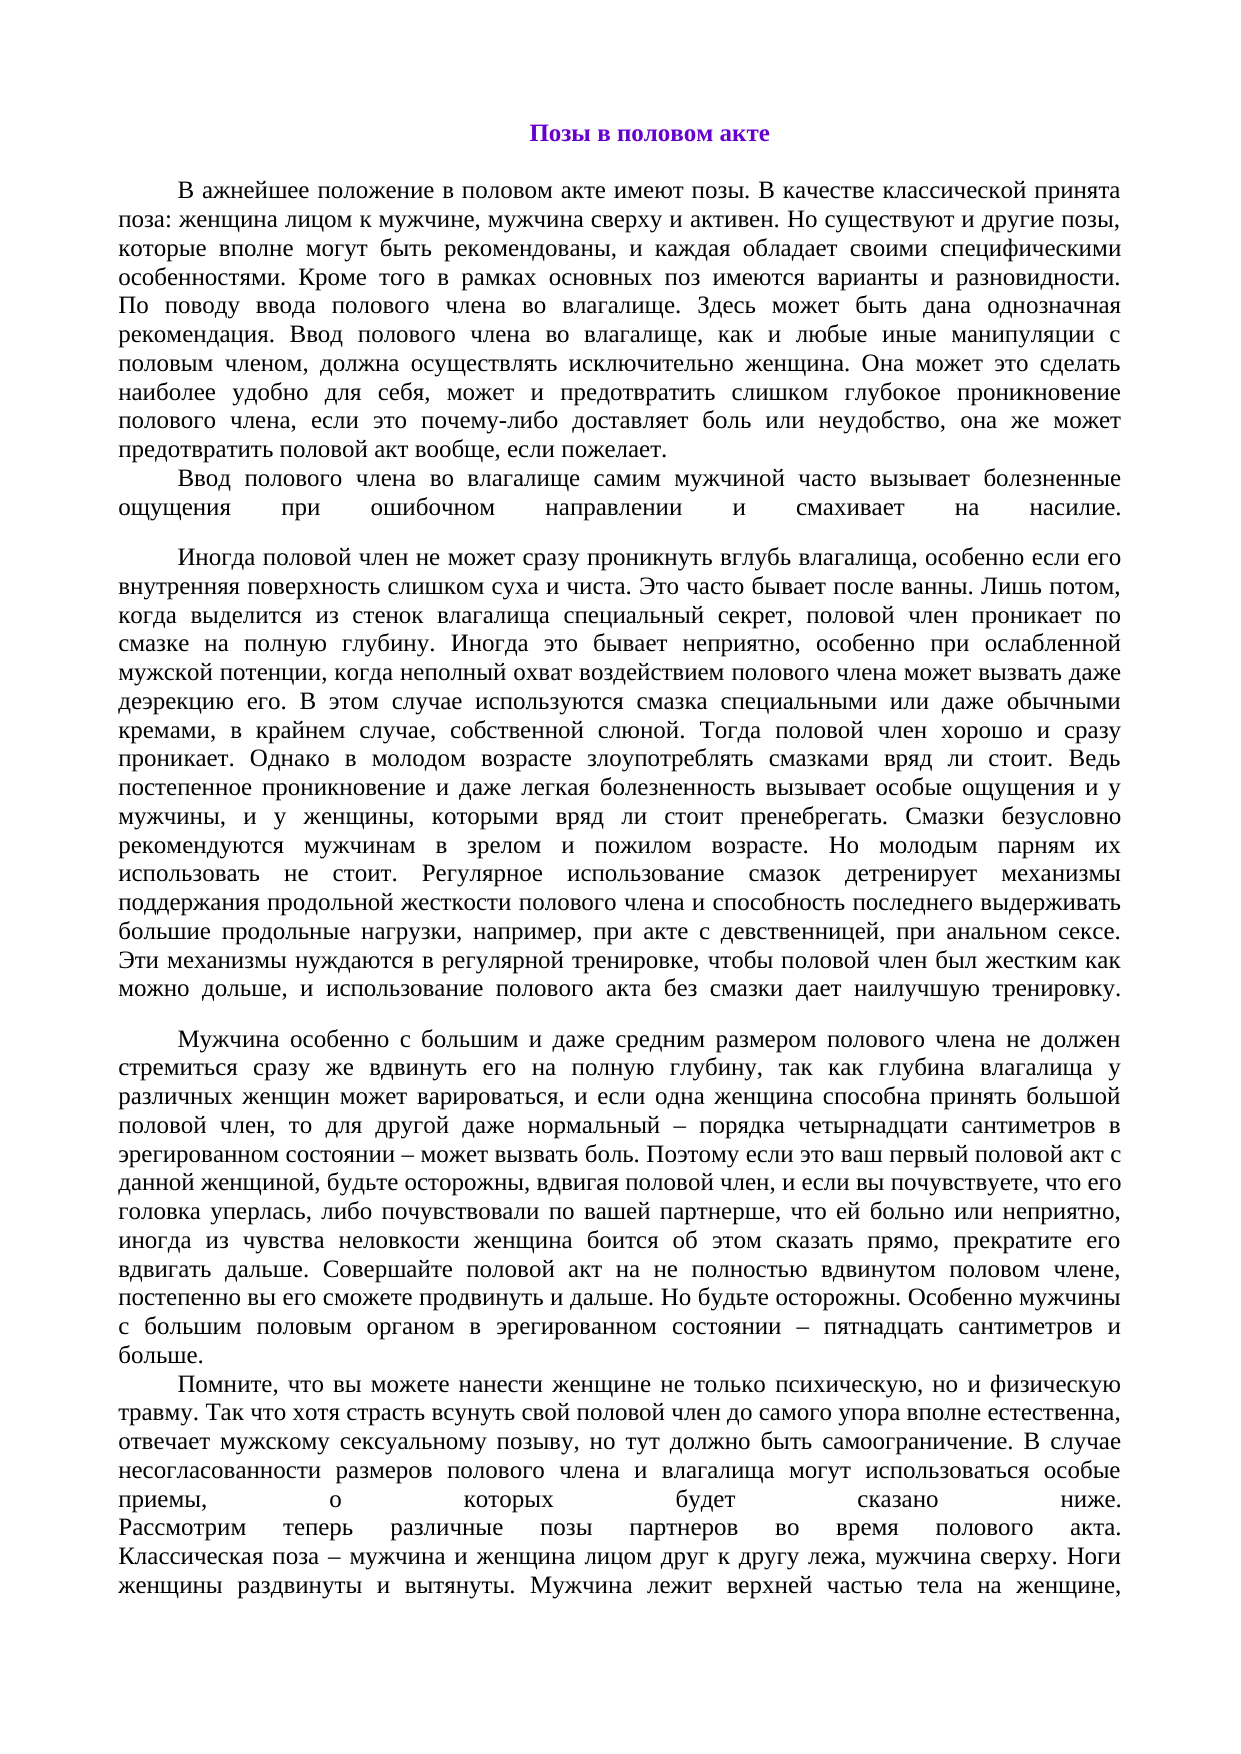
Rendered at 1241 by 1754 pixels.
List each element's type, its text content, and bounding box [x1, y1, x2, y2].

text Иногда половой член не может сразу проникнуть вглубь влагалища, особенно если его внутренняя поверхность слишком суха и чиста. Это часто бывает после ванны. Лишь потом, когда выделится из стенок влагалища специальный секрет, половой член проникает по смазке на полную глубину. Иногда это бывает неприятно, особенно при ослабленной мужской потенции, когда неполный охват воздействием полового члена может вызвать даже деэрекцию его. В этом случае используются смазка специальными или даже обычными кремами, в крайнем случае, собственной слюной. Тогда половой член хорошо и сразу проникает. Однако в молодом возрасте злоупотреблять смазками вряд ли стоит. Ведь постепенное проникновение и даже легкая болезненность вызывает особые ощущения и у мужчины, и у женщины, которыми вряд ли стоит пренебрегать. Смазки безусловно рекомендуются мужчинам в зрелом и пожилом возрасте. Но молодым парням их использовать не стоит. Регулярное использование смазок детренирует механизмы поддержания продольной жесткости полового члена и способность последнего выдерживать большие продольные нагрузки, например, при акте с девственницей, при анальном сексе. Эти механизмы нуждаются в регулярной тренировке, чтобы половой член был жестким как можно дольше, и использование полового акта без смазки дает наилучшую тренировку. [118, 542, 1122, 1024]
text Мужчина особенно с большим и даже средним размером полового члена не должен стремиться сразу же вдвинуть его на полную глубину, так как глубина влагалища у различных женщин может варироваться, и если одна женщина способна принять большой половой член, то для другой даже нормальный – порядка четырнадцати сантиметров в эрегированном состоянии – может вызвать боль. Поэтому если это ваш первый половой акт с данной женщиной, будьте осторожны, вдвигая половой член, и если вы почувствуете, что его головка уперлась, либо почувствовали по вашей партнерше, что ей больно или неприятно, иногда из чувства неловкости женщина боится об этом сказать прямо, прекратите его вдвигать дальше. Совершайте половой акт на не полностью вдвинутом половом члене, постепенно вы его сможете продвинуть и дальше. Но будьте осторожны. Особенно мужчины с большим половым органом в эрегированном состоянии – пятнадцать сантиметров и больше. [118, 1024, 1122, 1369]
text Ввод полового члена во влагалище самим мужчиной часто вызывает болезненные ощущения при ошибочном направлении и смахивает на насилие. [118, 463, 1122, 542]
text Позы в половом акте [118, 118, 1122, 147]
text В ажнейшее положение в половом акте имеют позы. В качестве классической принята поза: женщина лицом к мужчине, мужчина сверху и активен. Но существуют и другие позы, которые вполне могут быть рекомендованы, и каждая обладает своими специфическими особенностями. Кроме того в рамках основных поз имеются варианты и разновидности. По поводу ввода полового члена во влагалище. Здесь может быть дана однозначная рекомендация. Ввод полового члена во влагалище, как и любые иные манипуляции с половым членом, должна осуществлять исключительно женщина. Она может это сделать наиболее удобно для себя, может и предотвратить слишком глубокое проникновение полового члена, если это почему-либо доставляет боль или неудобство, она же может предотвратить половой акт вообще, если пожелает. [118, 176, 1122, 463]
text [118, 1369, 1122, 1599]
